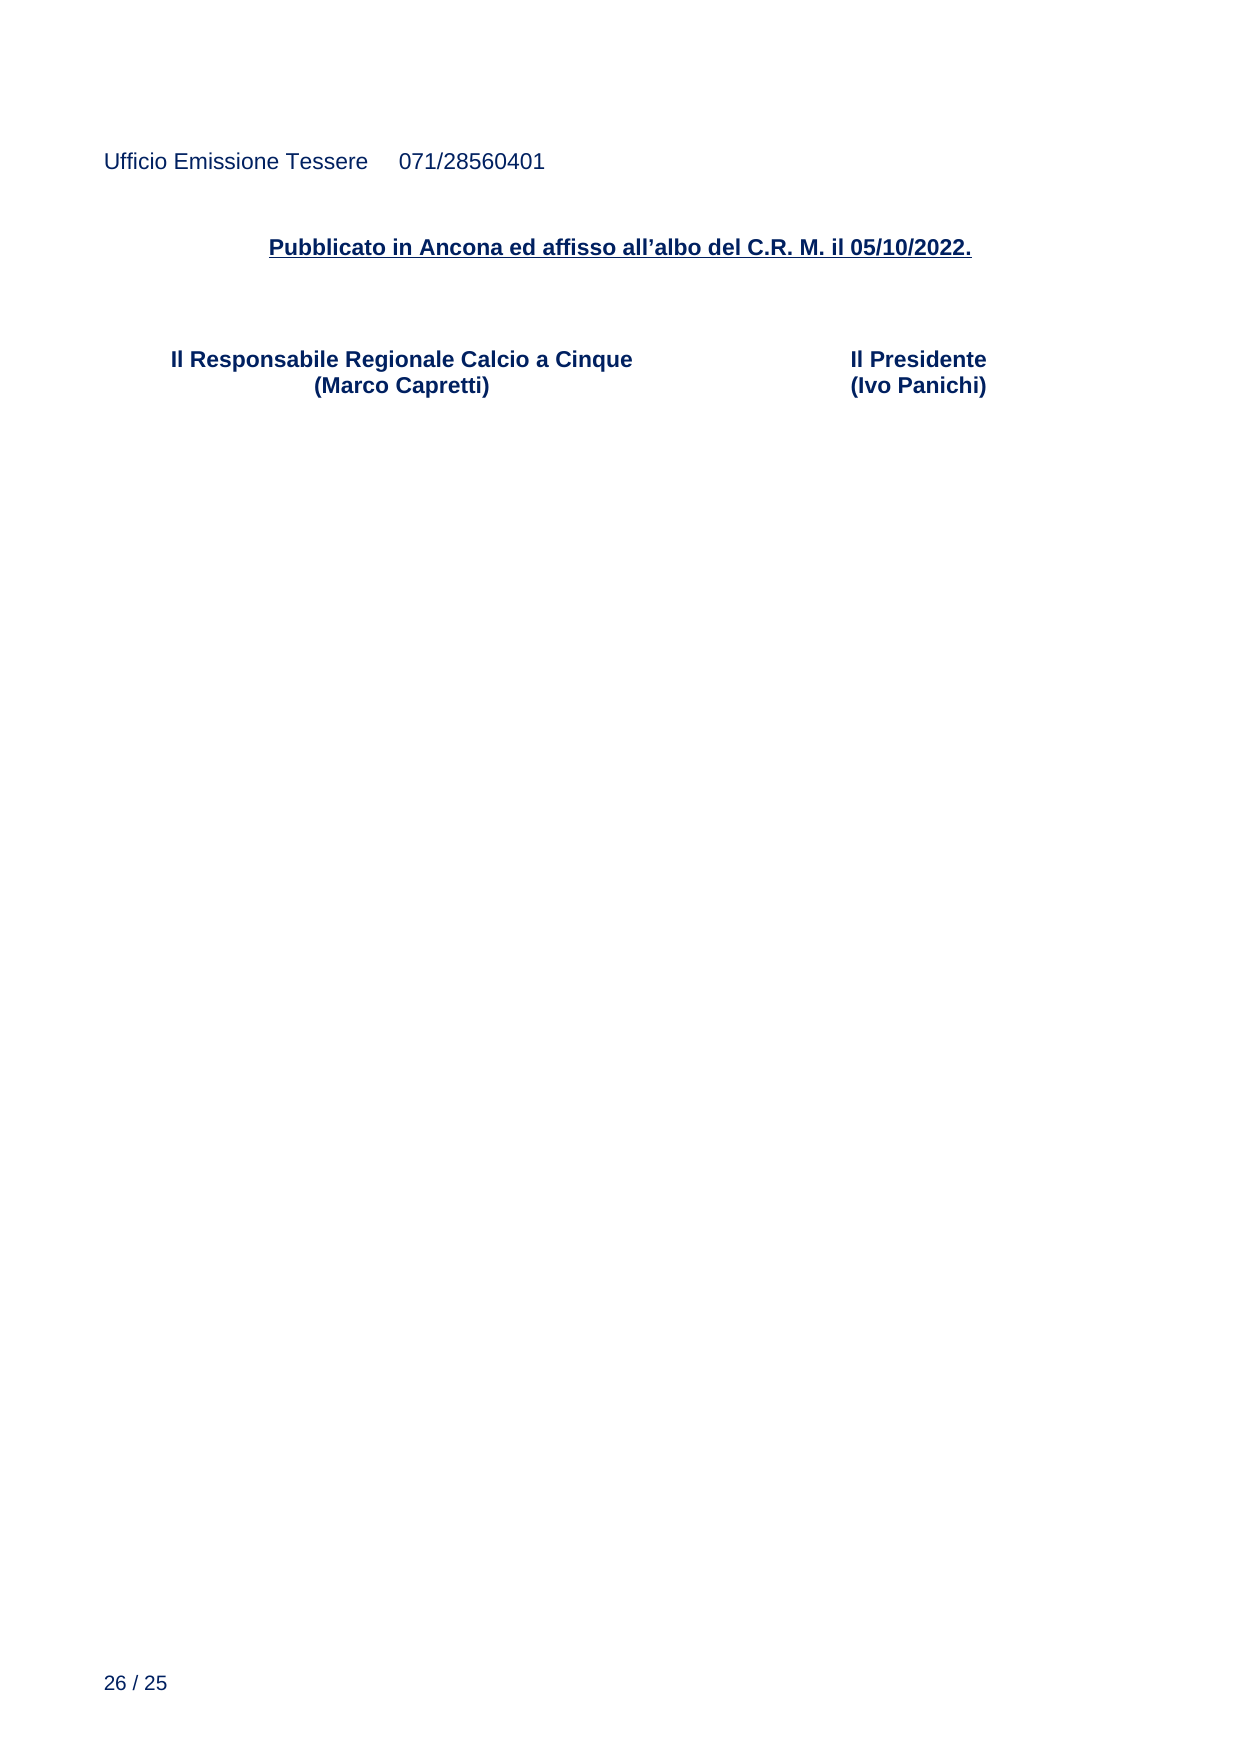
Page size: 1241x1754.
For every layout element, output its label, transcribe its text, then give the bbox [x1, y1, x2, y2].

text Pubblicato in Ancona ed affisso all’albo del C.R. M. il 05/10/2022. [103, 234, 1137, 260]
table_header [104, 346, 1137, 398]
text Ufficio Emissione Tessere 071/28560401 [103, 148, 1137, 174]
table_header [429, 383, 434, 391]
